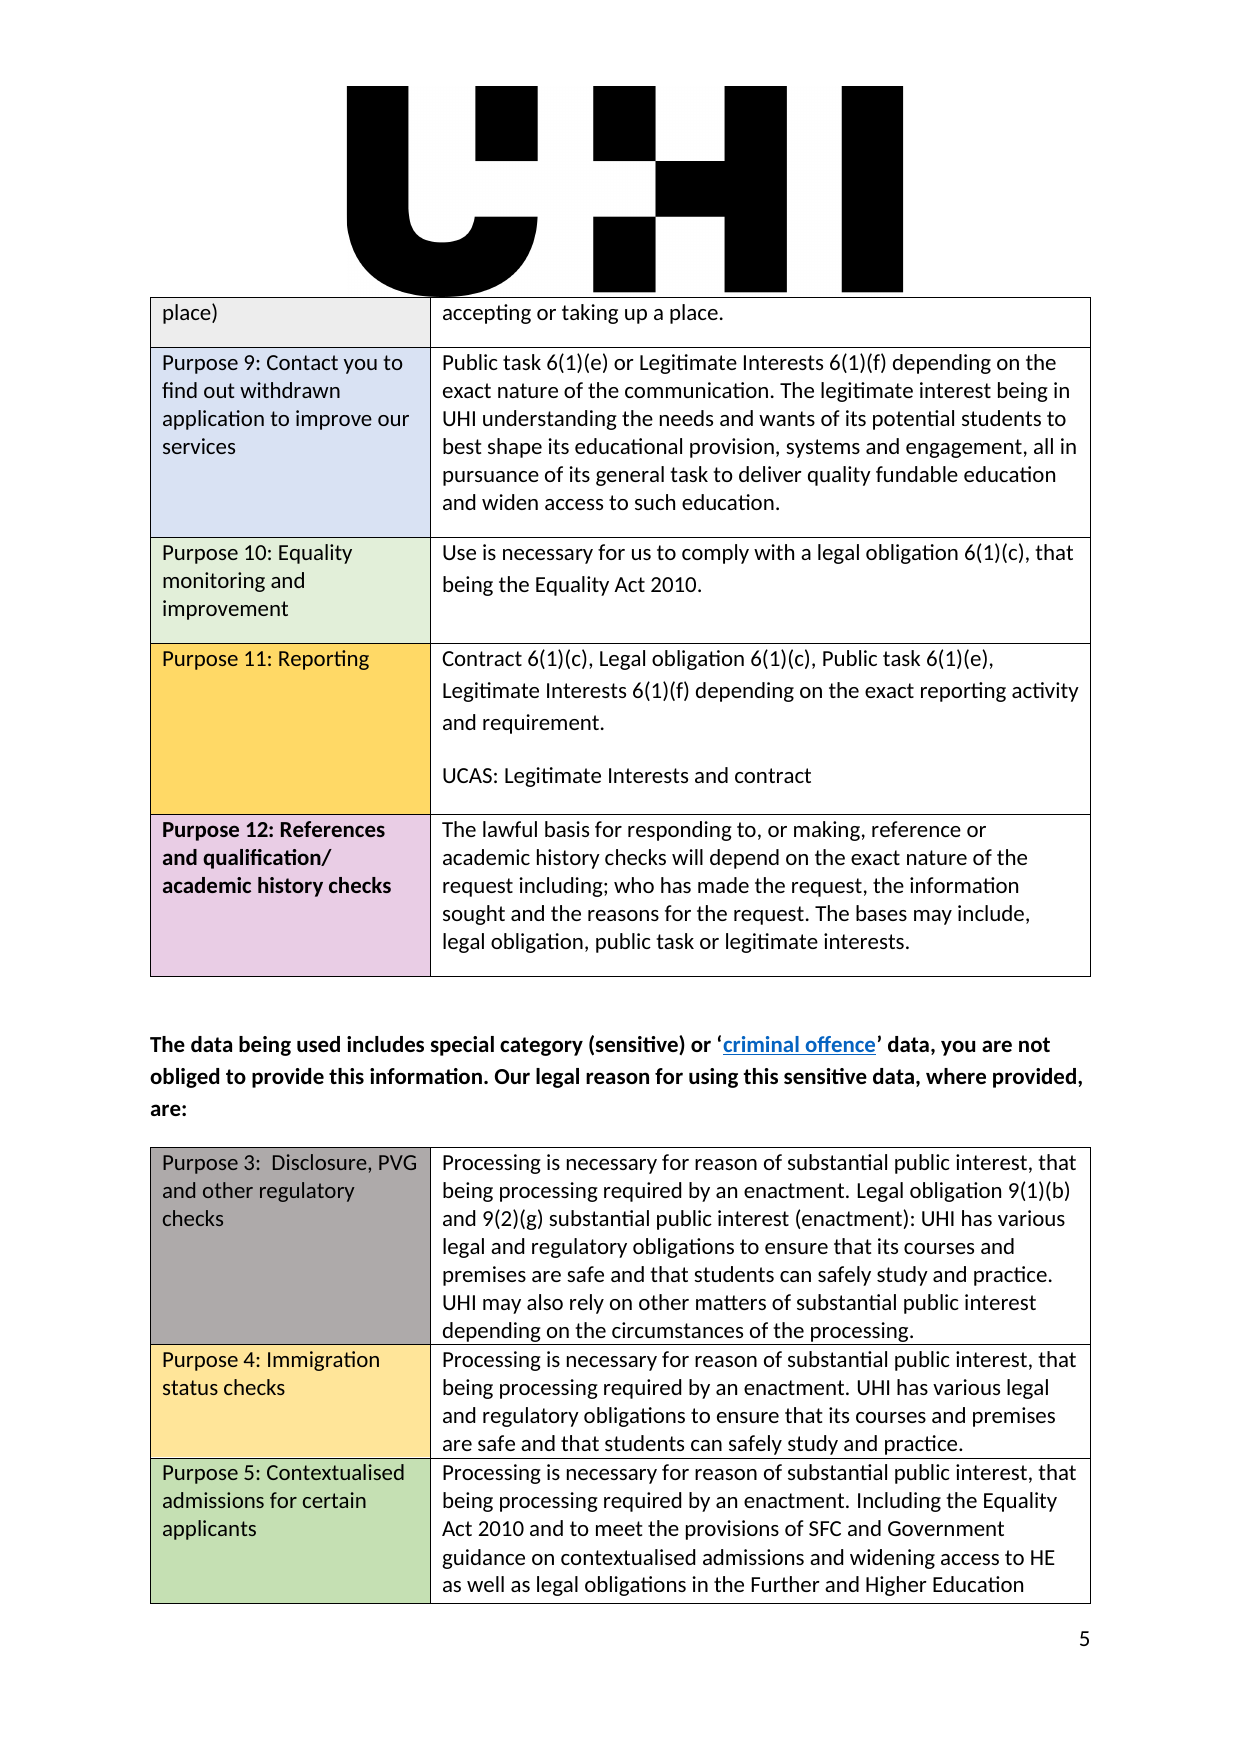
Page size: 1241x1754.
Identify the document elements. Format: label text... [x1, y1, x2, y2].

table_cell Use is necessary for us to comply with a legal obligation 6(1)(c), that being the Equality Act 2010. [431, 538, 1090, 643]
table_cell Purpose 10: Equality monitoring and improvement [151, 538, 430, 643]
table_cell Contract 6(1)(c), Legal obligation 6(1)(c), Public task 6(1)(e), Legitimate Interests 6(1)(f) depending on the exact reporting activity and requirement. UCAS: Legitimate Interests and contract [431, 644, 1090, 814]
table_cell Purpose 8: Sending you information about taking up a place (if you accept a place) [151, 298, 430, 347]
table_cell Purpose 11: Reporting [151, 644, 430, 814]
table_header Processing is necessary for reason of substantial public interest, that being processing required by an enactment. Legal obligation 9(1)(b) and 9(2)(g) substantial public interest (enactment): UHI has various legal and regulatory obligations to ensure that its courses and premises are safe and that students can safely study and practice. UHI may also rely on other matters of substantial public interest depending on the circumstances of the processing. [431, 1148, 1090, 1344]
table_cell Purpose 5: Contextualised admissions for certain applicants [151, 1459, 430, 1603]
table_cell Public task 6(1)(e) or Legitimate Interests 6(1)(f) depending on the exact nature of the communication. The legitimate interest being in UHI understanding the needs and wants of its potential students to best shape its educational provision, systems and engagement, all in pursuance of its general task to deliver quality fundable education and widen access to such education. [431, 348, 1090, 537]
table_cell The lawful basis for responding to, or making, reference or academic history checks will depend on the exact nature of the request including; who has made the request, the information sought and the reasons for the request. The bases may include, legal obligation, public task or legitimate interests. [431, 815, 1090, 976]
picture [346, 86, 904, 297]
table_cell Purpose 12: References and qualification/ academic history checks [151, 815, 430, 976]
text The data being used includes special category (sensitive) or ‘criminal offence’ data, you are not obliged to provide this information. Our legal reason for using this sensitive data, where provided, are: [150, 1030, 1090, 1122]
table_cell Processing is necessary for reason of substantial public interest, that being processing required by an enactment. UHI has various legal and regulatory obligations to ensure that its courses and premises are safe and that students can safely study and practice. [431, 1345, 1090, 1457]
table_header Purpose 3: Disclosure, PVG and other regulatory checks [151, 1148, 430, 1344]
table_cell Purpose 9: Contact you to find out withdrawn application to improve our services [151, 348, 430, 537]
table_cell Purpose 4: Immigration status checks [151, 1345, 430, 1457]
